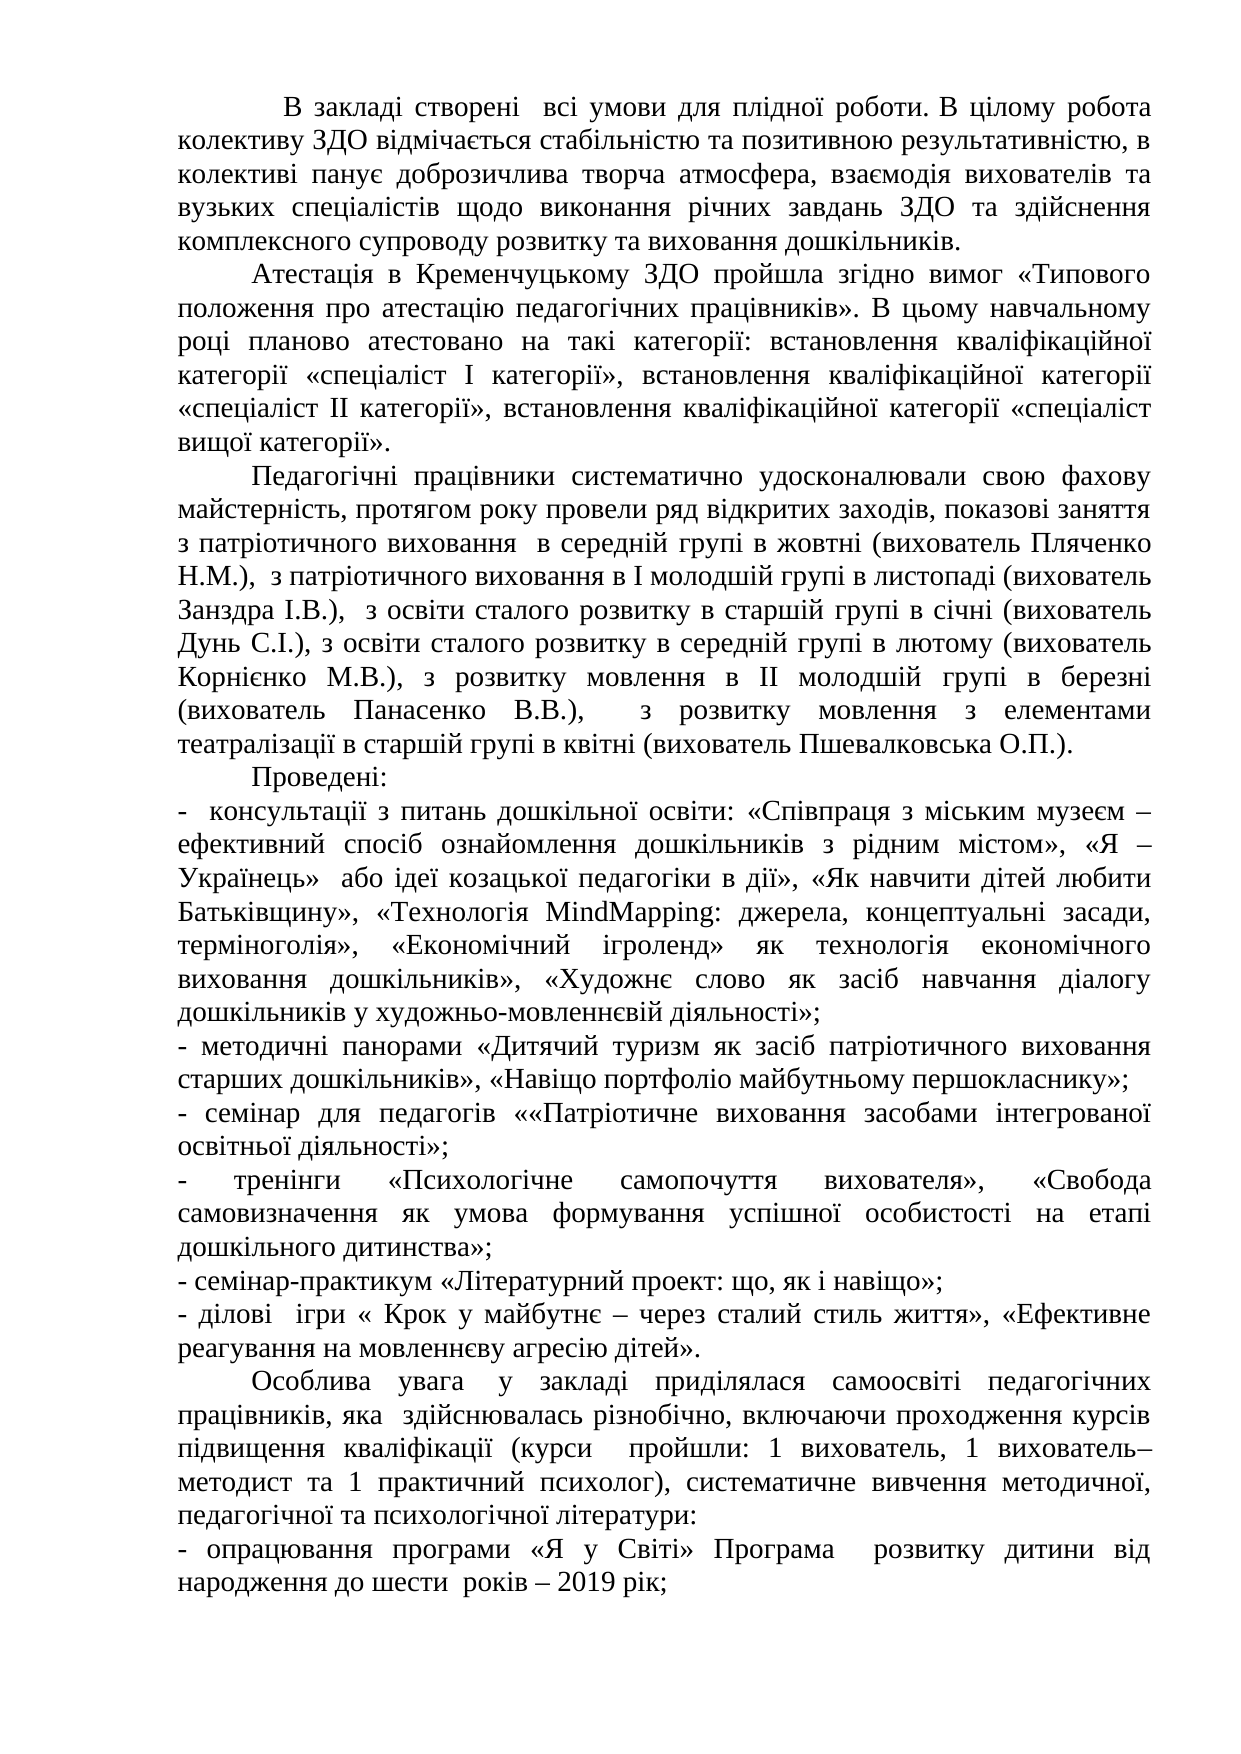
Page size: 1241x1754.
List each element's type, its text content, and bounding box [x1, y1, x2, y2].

text Педагогічні працівники систематично удосконалювали свою фахову майстерність, протягом року провели ряд відкритих заходів, показові заняття з патріотичного виховання в середній групі в жовтні (вихователь Пляченко Н.М.), з патріотичного виховання в І молодшій групі в листопаді (вихователь Занздра І.В.), з освіти сталого розвитку в старшій групі в січні (вихователь Дунь С.І.), з освіти сталого розвитку в середній групі в лютому (вихователь Корнієнко М.В.), з розвитку мовлення в ІІ молодшій групі в березні (вихователь Панасенко В.В.), з розвитку мовлення з елементами театралізації в старшій групі в квітні (вихователь Пшевалковська О.П.). [177, 458, 1152, 759]
text Проведені: [177, 759, 1152, 793]
text - методичні панорами «Дитячий туризм як засіб патріотичного виховання старших дошкільників», «Навіщо портфоліо майбутньому першокласнику»; [177, 1028, 1152, 1095]
text - семінар для педагогів ««Патріотичне виховання засобами інтегрованої освітньої діяльності»; [177, 1095, 1152, 1162]
text - консультації з питань дошкільної освіти: «Співпраця з міським музеєм – ефективний спосіб ознайомлення дошкільників з рідним містом», «Я –Українець» або ідеї козацької педагогіки в дії», «Як навчити дітей любити Батьківщину», «Технологія MindMapping: джерела, концептуальні засади, терміноголія», «Економічний ігроленд» як технологія економічного виховання дошкільників», «Художнє слово як засіб навчання діалогу дошкільників у художньо-мовленнєвій діяльності»; [177, 793, 1152, 1028]
text - семінар-практикум «Літературний проект: що, як і навіщо»; [177, 1263, 1152, 1296]
text - ділові ігри « Крок у майбутнє – через сталий стиль життя», «Ефективне реагування на мовленнєву агресію дітей». [177, 1296, 1152, 1363]
text Особлива увага у закладі приділялася самоосвіті педагогічних працівників, яка здійснювалась різнобічно, включаючи проходження курсів підвищення кваліфікації (курси пройшли: 1 вихователь, 1 вихователь–методист та 1 практичний психолог), систематичне вивчення методичної, педагогічної та психологічної літератури: [177, 1363, 1152, 1531]
text - тренінги «Психологічне самопочуття вихователя», «Свобода самовизначення як умова формування успішної особистості на етапі дошкільного дитинства»; [177, 1162, 1152, 1263]
text - опрацювання програми «Я у Світі» Програма розвитку дитини від народження до шести років – 2019 рік; [177, 1531, 1152, 1598]
text В закладі створені всі умови для плідної роботи. В цілому робота колективу ЗДО відмічається стабільністю та позитивною результативністю, в колективі панує доброзичлива творча атмосфера, взаємодія вихователів та вузьких спеціалістів щодо виконання річних завдань ЗДО та здійснення комплексного супроводу розвитку та виховання дошкільників. [177, 89, 1152, 256]
text Атестація в Кременчуцькому ЗДО пройшла згідно вимог «Типового положення про атестацію педагогічних працівників». В цьому навчальному році планово атестовано на такі категорії: встановлення кваліфікаційної категорії «спеціаліст I категорії», встановлення кваліфікаційної категорії «спеціаліст IІ категорії», встановлення кваліфікаційної категорії «спеціаліст вищої категорії». [177, 256, 1152, 458]
